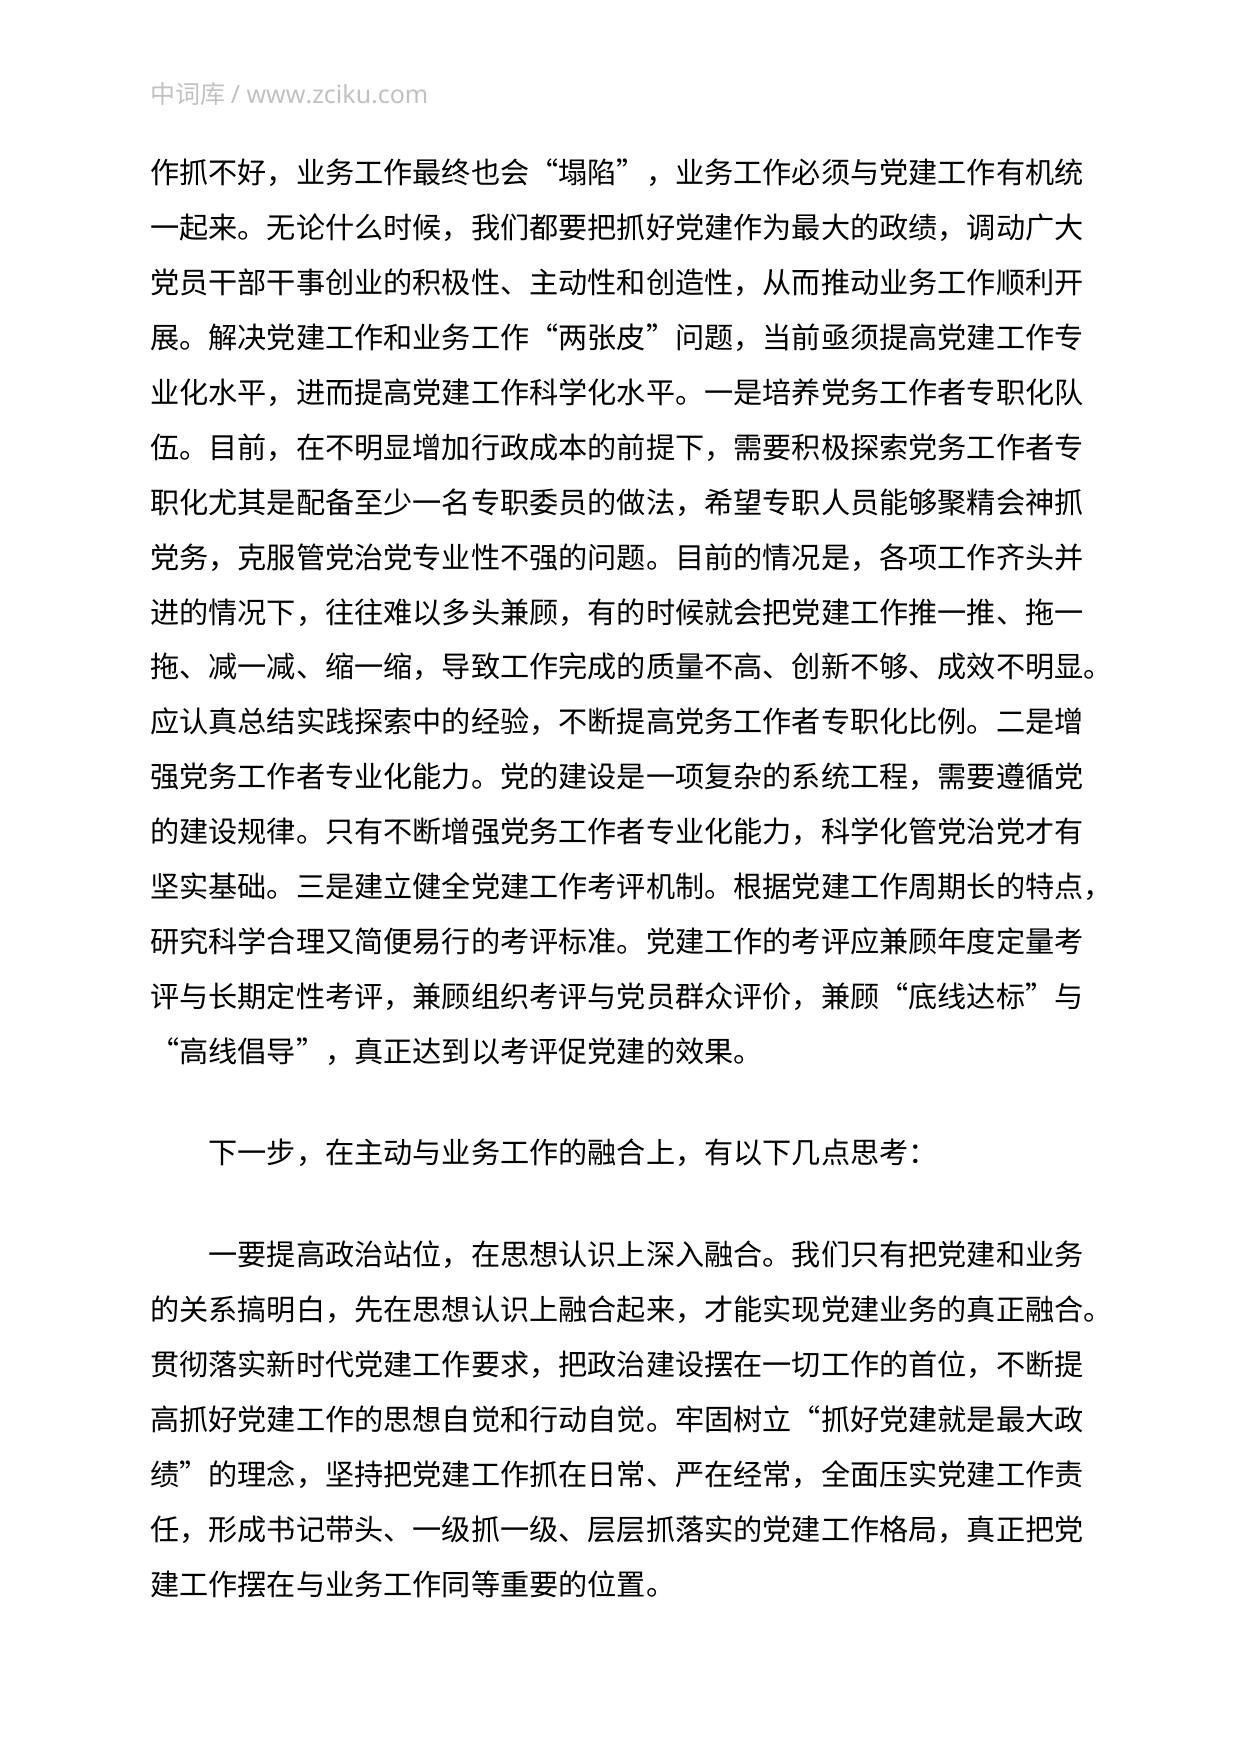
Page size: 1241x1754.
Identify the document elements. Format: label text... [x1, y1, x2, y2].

text 一要提高政治站位，在思想认识上深入融合。我们只有把党建和业务的关系搞明白，先在思想认识上融合起来，才能实现党建业务的真正融合。贯彻落实新时代党建工作要求，把政治建设摆在一切工作的首位，不断提高抓好党建工作的思想自觉和行动自觉。牢固树立“抓好党建就是最大政绩”的理念，坚持把党建工作抓在日常、严在经常，全面压实党建工作责任，形成书记带头、一级抓一级、层层抓落实的党建工作格局，真正把党建工作摆在与业务工作同等重要的位置。 [150, 1232, 1090, 1603]
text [150, 150, 1090, 1071]
text 下一步，在主动与业务工作的融合上，有以下几点思考： [150, 1130, 1090, 1172]
